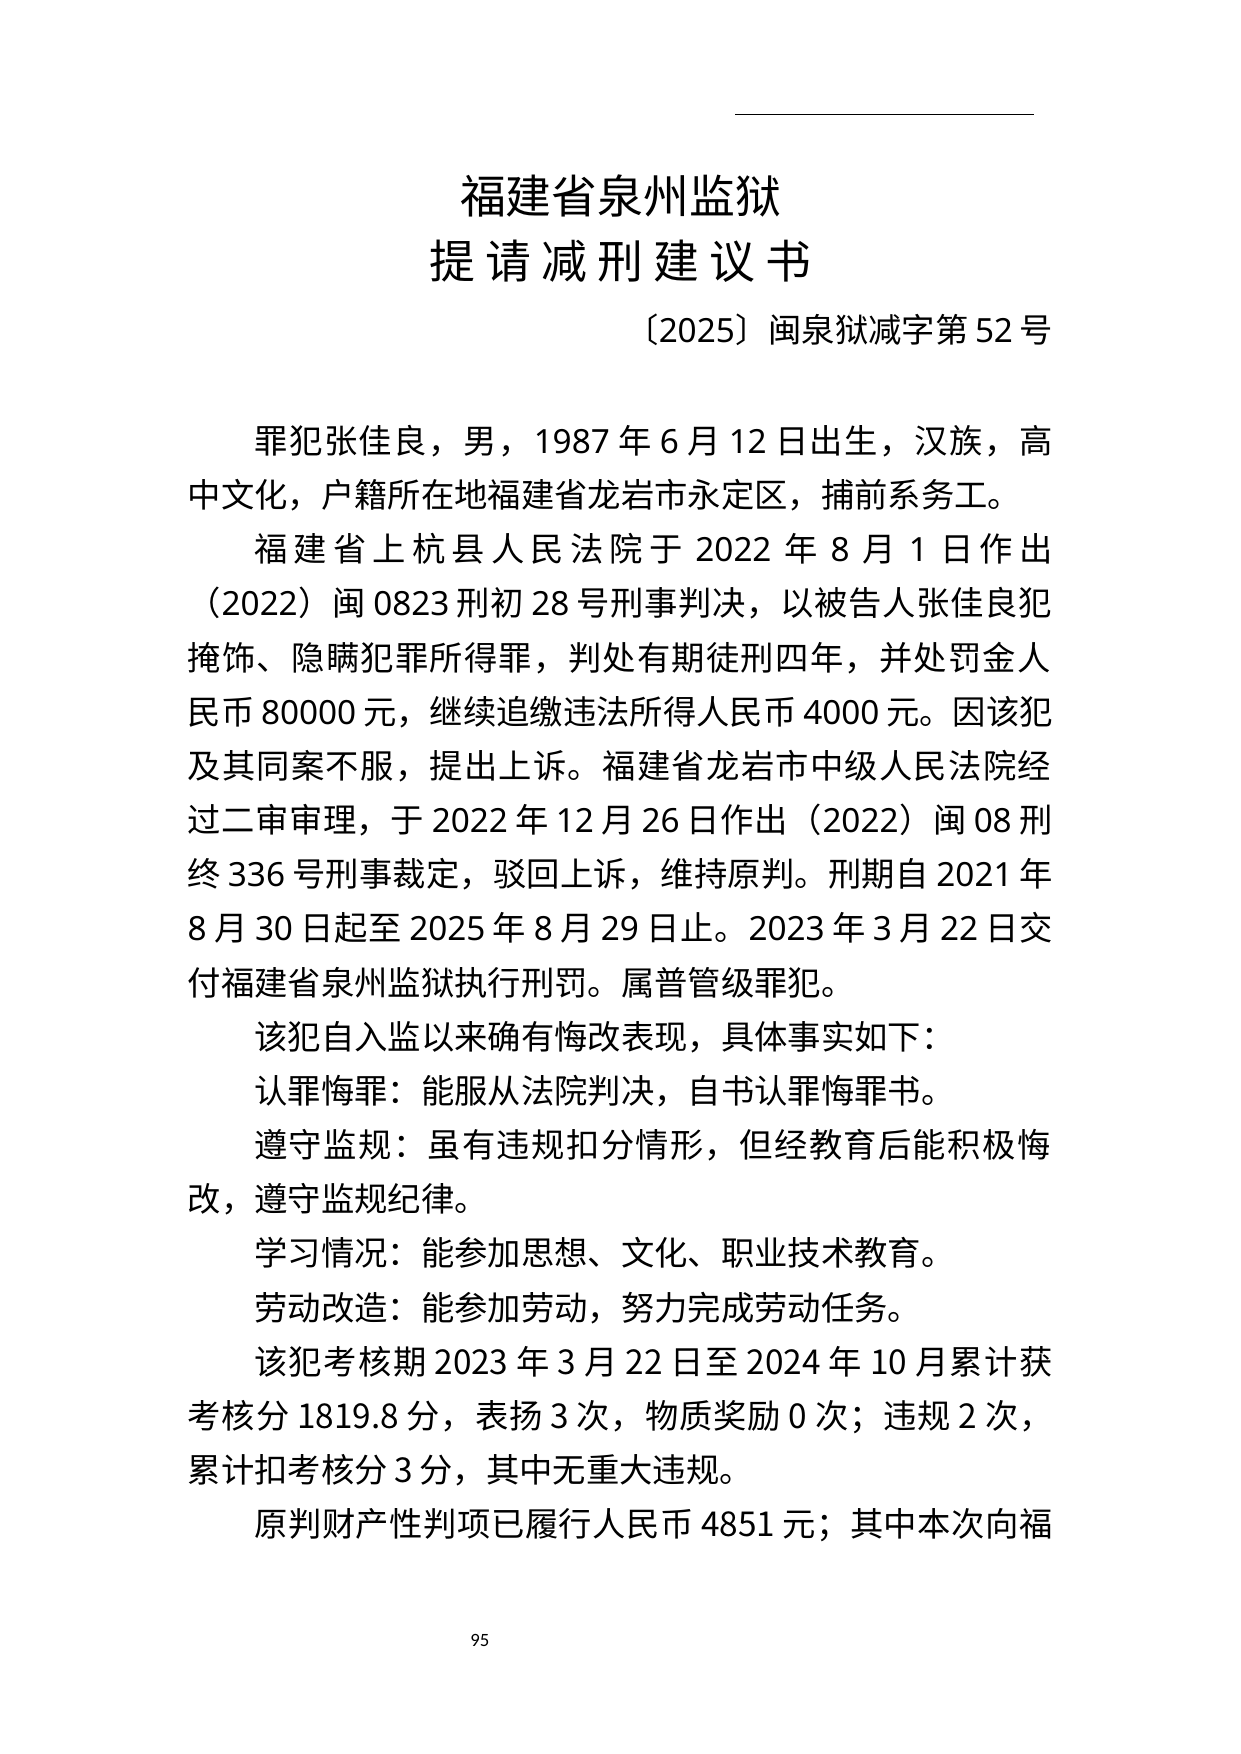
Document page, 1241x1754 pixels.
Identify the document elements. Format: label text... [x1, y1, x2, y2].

text 该犯自入监以来确有悔改表现，具体事实如下： [187, 1006, 1053, 1060]
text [187, 1493, 1053, 1547]
text 劳动改造：能参加劳动，努力完成劳动任务。 [187, 1277, 1053, 1331]
text 提 请 减 刑 建 议 书 [187, 227, 1053, 291]
text 遵守监规：虽有违规扣分情形，但经教育后能积极悔改，遵守监规纪律。 [187, 1114, 1053, 1222]
text 学习情况：能参加思想、文化、职业技术教育。 [187, 1222, 1053, 1277]
text 福建省上杭县人民法院于2022年8月1日作出（2022）闽0823刑初28号刑事判决，以被告人张佳良犯掩饰、隐瞒犯罪所得罪，判处有期徒刑四年，并处罚金人民币80000元，继续追缴违法所得人民币4000元。因该犯及其同案不服，提出上诉。福建省龙岩市中级人民法院经过二审审理，于2022年12月26日作出（2022）闽08刑终336号刑事裁定，驳回上诉，维持原判。刑期自2021年8月30日起至2025年8月29日止。2023年3月22日交付福建省泉州监狱执行刑罚。属普管级罪犯。 [187, 518, 1053, 1006]
text 该犯考核期2023年3月22日至2024年10月累计获考核分1819.8分，表扬3次，物质奖励0次；违规2次，累计扣考核分3分，其中无重大违规。 [187, 1331, 1053, 1493]
text 认罪悔罪：能服从法院判决，自书认罪悔罪书。 [187, 1060, 1053, 1114]
text 福建省泉州监狱 [187, 162, 1053, 227]
text 罪犯张佳良，男，1987年6月12日出生，汉族，高中文化，户籍所在地福建省龙岩市永定区，捕前系务工。 [187, 410, 1053, 518]
text 〔2025〕闽泉狱减字第52号 [187, 291, 1053, 356]
